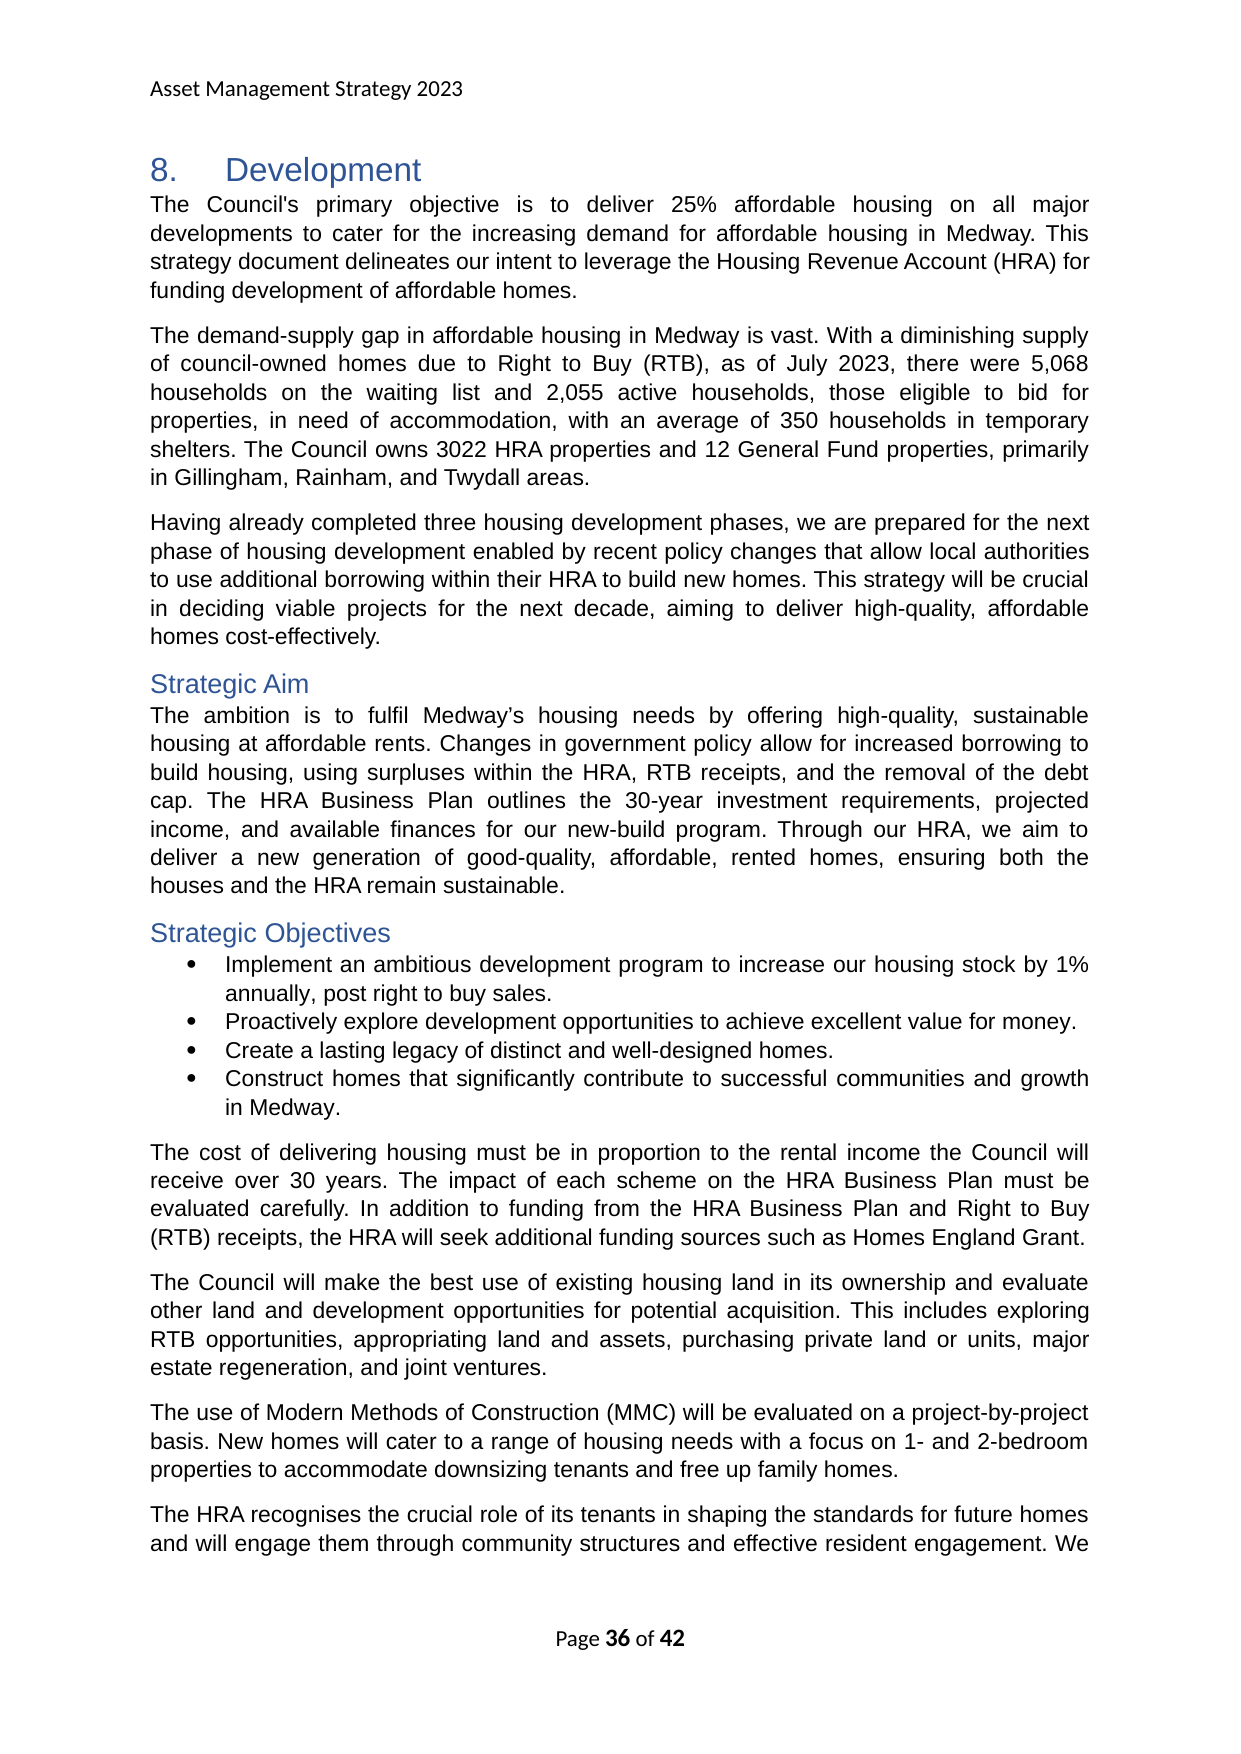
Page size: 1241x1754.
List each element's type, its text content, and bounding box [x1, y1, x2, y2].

text The cost of delivering housing must be in proportion to the rental income the Council will receive over 30 years. The impact of each scheme on the HRA Business Plan must be evaluated carefully. In addition to funding from the HRA Business Plan and Right to Buy (RTB) receipts, the HRA will seek additional funding sources such as Homes England Grant. [150, 1138, 1090, 1250]
subtitle Development [150, 150, 1090, 188]
text The demand-supply gap in affordable housing in Medway is vast. With a diminishing supply of council-owned homes due to Right to Buy (RTB), as of July 2023, there were 5,068 households on the waiting list and 2,055 active households, those eligible to bid for properties, in need of accommodation, with an average of 350 households in temporary shelters. The Council owns 3022 HRA properties and 12 General Fund properties, primarily in Gillingham, Rainham, and Twydall areas. [150, 322, 1090, 490]
list Implement an ambitious development program to increase our housing stock by 1% annually, post right to buy sales. [187, 951, 1090, 1006]
text The ambition is to fulfil Medway’s housing needs by offering high-quality, sustainable housing at affordable rents. Changes in government policy allow for increased borrowing to build housing, using surpluses within the HRA, RTB receipts, and the removal of the debt cap. The HRA Business Plan outlines the 30-year investment requirements, projected income, and available finances for our new-build program. Through our HRA, we aim to deliver a new generation of good-quality, affordable, rented homes, ensuring both the houses and the HRA remain sustainable. [150, 702, 1090, 899]
subtitle Strategic Aim [150, 668, 1090, 699]
text The use of Modern Methods of Construction (MMC) will be evaluated on a project-by-project basis. New homes will cater to a range of housing needs with a focus on 1- and 2-bedroom properties to accommodate downsizing tenants and free up family homes. [150, 1399, 1090, 1483]
text The Council will make the best use of existing housing land in its ownership and evaluate other land and development opportunities for potential acquisition. This includes exploring RTB opportunities, appropriating land and assets, purchasing private land or units, major estate regeneration, and joint ventures. [150, 1269, 1090, 1381]
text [150, 1501, 1090, 1556]
text The Council's primary objective is to deliver 25% affordable housing on all major developments to cater for the increasing demand for affordable housing in Medway. This strategy document delineates our intent to leverage the Housing Revenue Account (HRA) for funding development of affordable homes. [150, 191, 1090, 303]
list Proactively explore development opportunities to achieve excellent value for money. [187, 1008, 1090, 1034]
list Create a lasting legacy of distinct and well-designed homes. [187, 1037, 1090, 1063]
subtitle Strategic Objectives [150, 917, 1090, 949]
list Construct homes that significantly contribute to successful communities and growth in Medway. [187, 1065, 1090, 1120]
text Having already completed three housing development phases, we are prepared for the next phase of housing development enabled by recent policy changes that allow local authorities to use additional borrowing within their HRA to build new homes. This strategy will be crucial in deciding viable projects for the next decade, aiming to deliver high-quality, affordable homes cost-effectively. [150, 509, 1090, 649]
